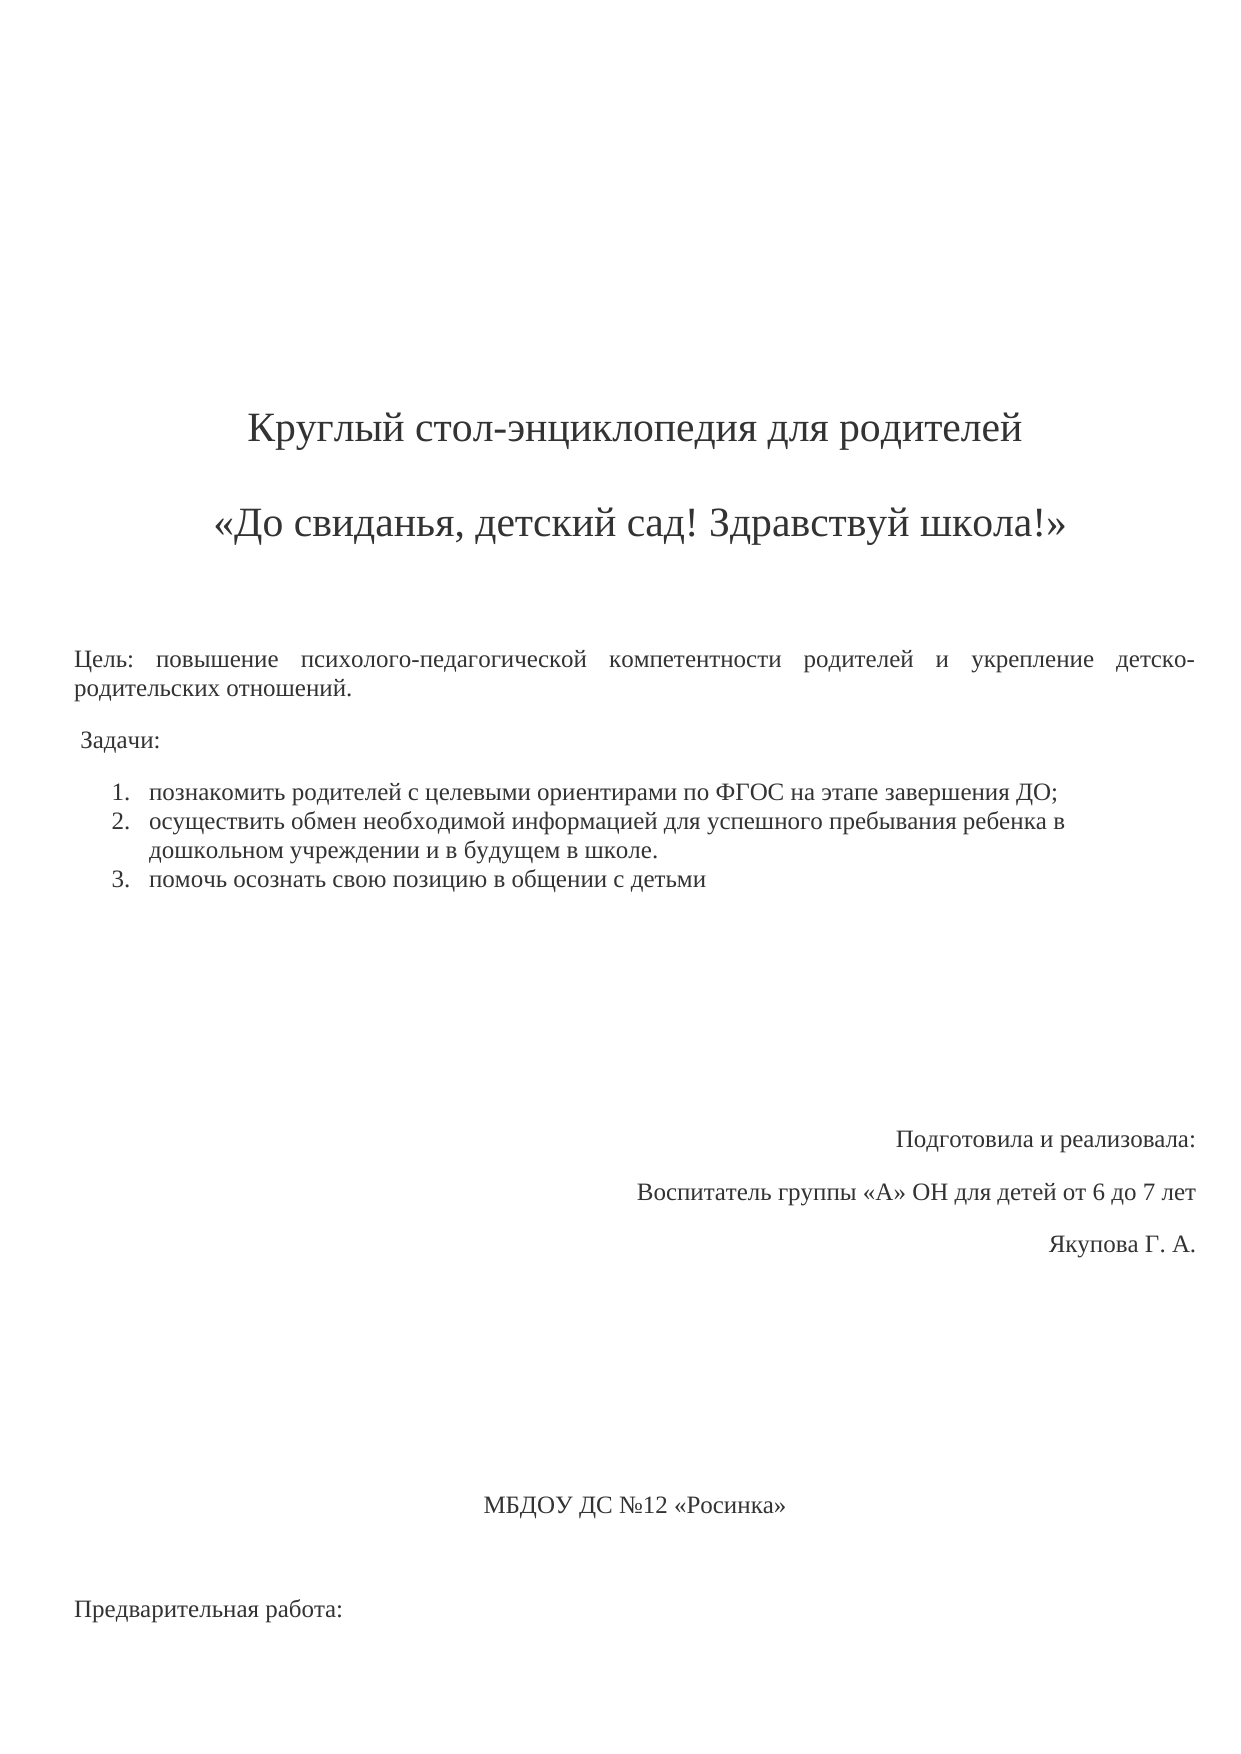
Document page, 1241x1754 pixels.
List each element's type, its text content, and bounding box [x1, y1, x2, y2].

text МБДОУ ДС №12 «Росинка» [74, 1490, 1196, 1519]
text Якупова Г. А. [74, 1229, 1196, 1258]
text Круглый стол-энциклопедия для родителей [74, 402, 1196, 450]
text Задачи: [74, 725, 1196, 754]
list осуществить обмен необходимой информацией для успешного пребывания ребенка в дошкольном учреждении и в будущем в школе. [111, 806, 1196, 864]
text Воспитатель группы «А» ОН для детей от 6 до 7 лет [74, 1177, 1196, 1206]
text Цель: повышение психолого-педагогической компетентности родителей и укрепление детско-родительских отношений. [74, 644, 1196, 702]
text «До свиданья, детский сад! Здравствуй школа!» [74, 497, 1196, 545]
list познакомить родителей с целевыми ориентирами по ФГОС на этапе завершения ДО; [111, 777, 1196, 806]
text Подготовила и реализовала: [74, 1124, 1196, 1153]
text Предварительная работа: [74, 1594, 1196, 1623]
list помочь осознать свою позицию в общении с детьми [111, 864, 1196, 892]
